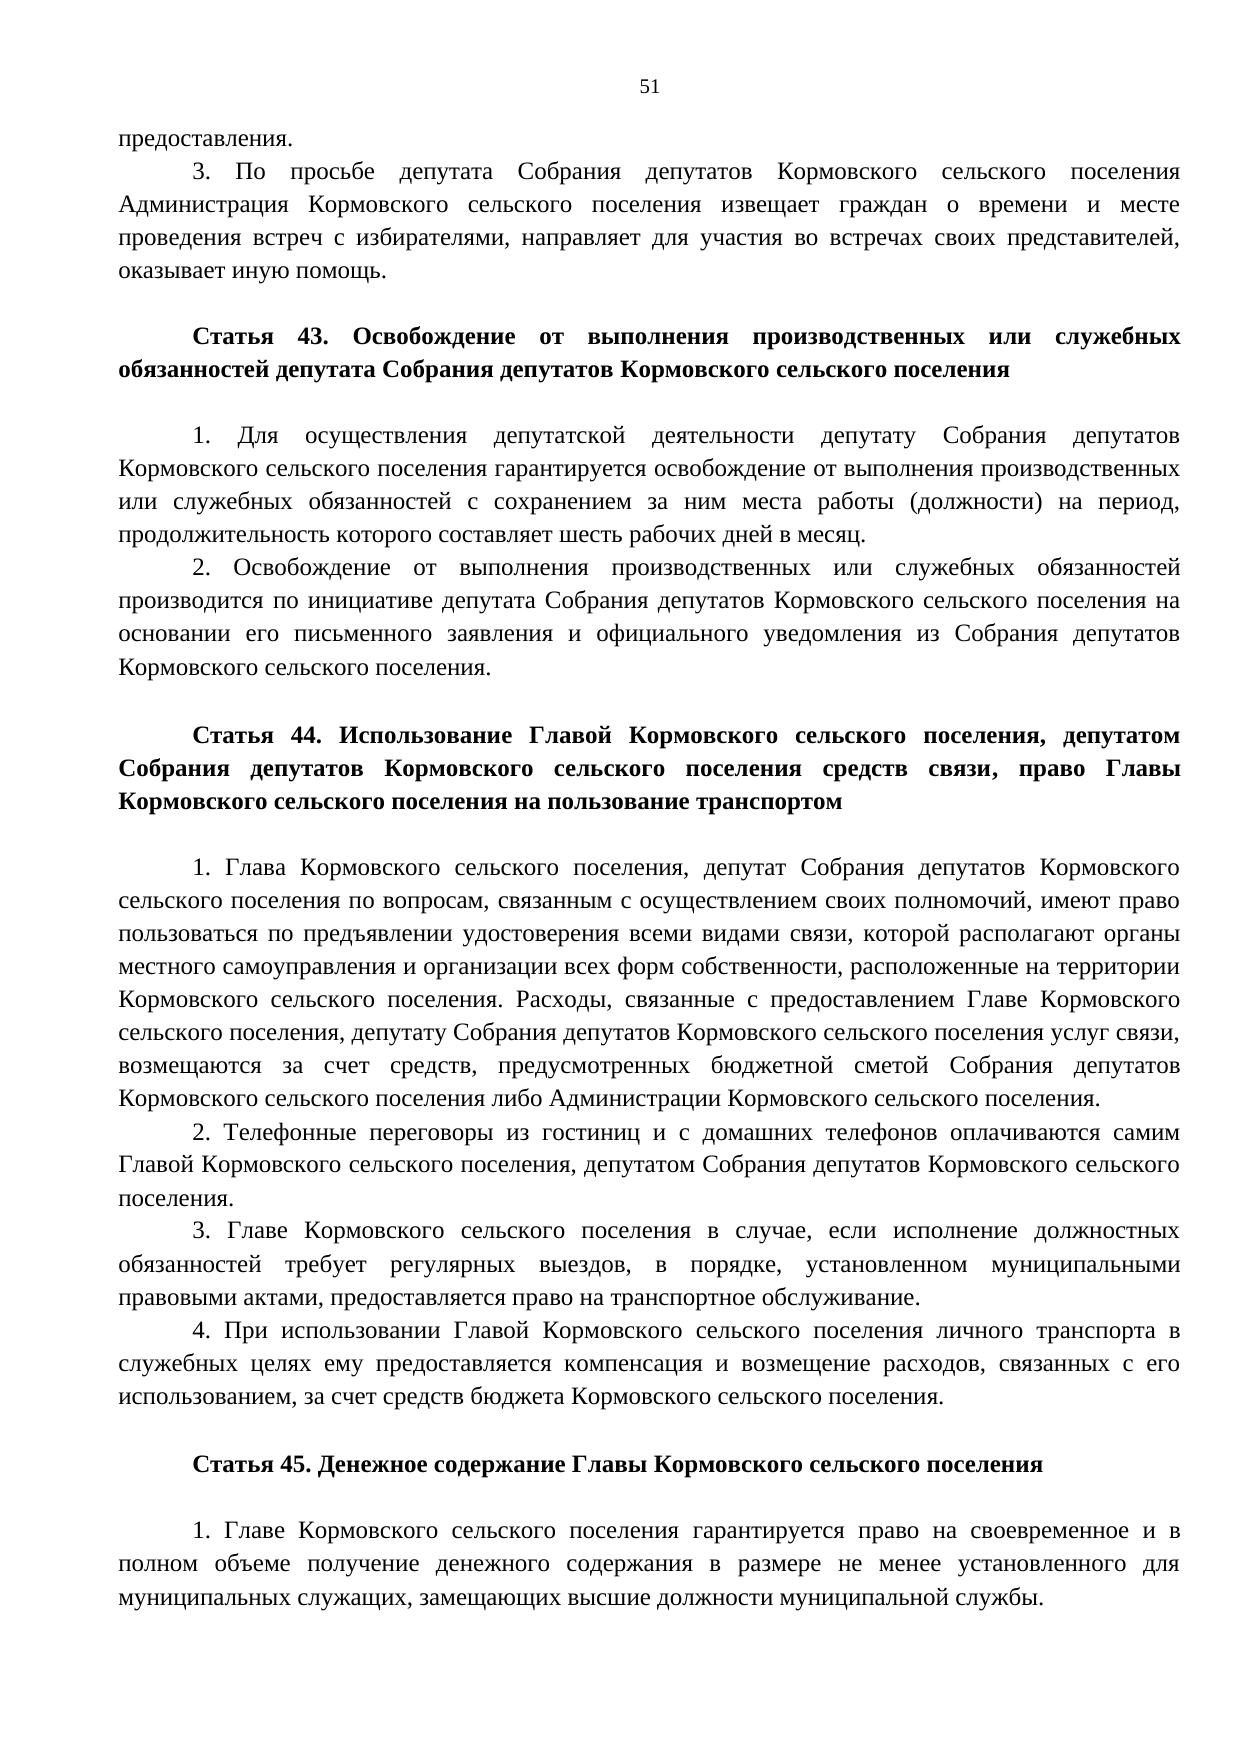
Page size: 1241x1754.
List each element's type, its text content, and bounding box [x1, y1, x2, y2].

text 1. Главе Кормовского сельского поселения гарантируется право на своевременное и в полном объеме получение денежного содержания в размере не менее установленного для муниципальных служащих, замещающих высшие должности муниципальной службы. [118, 1516, 1181, 1610]
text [118, 123, 1181, 152]
text 2. Телефонные переговоры из гостиниц и с домашних телефонов оплачиваются самим Главой Кормовского сельского поселения, депутатом Собрания депутатов Кормовского сельского поселения. [118, 1117, 1181, 1211]
text 3. По просьбе депутата Собрания депутатов Кормовского сельского поселения Администрация Кормовского сельского поселения извещает граждан о времени и месте проведения встреч с избирателями, направляет для участия во встречах своих представителей, оказывает иную помощь. [118, 156, 1181, 284]
text 3. Главе Кормовского сельского поселения в случае, если исполнение должностных обязанностей требует регулярных выездов, в порядке, установленном муниципальными правовыми актами, предоставляется право на транспортное обслуживание. [118, 1216, 1181, 1310]
text Статья 44. Использование Главой Кормовского сельского поселения, депутатом Собрания депутатов Кормовского сельского поселения средств связи, право Главы Кормовского сельского поселения на пользование транспортом [118, 720, 1181, 815]
text Статья 43. Освобождение от выполнения производственных или служебных обязанностей депутата Собрания депутатов Кормовского сельского поселения [118, 321, 1181, 383]
text Статья 45. Денежное содержание Главы Кормовского сельского поселения [118, 1449, 1181, 1478]
text 4. При использовании Главой Кормовского сельского поселения личного транспорта в служебных целях ему предоставляется компенсация и возмещение расходов, связанных с его использованием, за счет средств бюджета Кормовского сельского поселения. [118, 1315, 1181, 1409]
text 1. Глава Кормовского сельского поселения, депутат Собрания депутатов Кормовского сельского поселения по вопросам, связанным с осуществлением своих полномочий, имеют право пользоваться по предъявлении удостоверения всеми видами связи, которой располагают органы местного самоуправления и организации всех форм собственности, расположенные на территории Кормовского сельского поселения. Расходы, связанные с предоставлением Главе Кормовского сельского поселения, депутату Собрания депутатов Кормовского сельского поселения услуг связи, возмещаются за счет средств, предусмотренных бюджетной сметой Собрания депутатов Кормовского сельского поселения либо Администрации Кормовского сельского поселения. [118, 852, 1181, 1112]
text 1. Для осуществления депутатской деятельности депутату Собрания депутатов Кормовского сельского поселения гарантируется освобождение от выполнения производственных или служебных обязанностей с сохранением за ним места работы (должности) на период, продолжительность которого составляет шесть рабочих дней в месяц. [118, 420, 1181, 548]
text 2. Освобождение от выполнения производственных или служебных обязанностей производится по инициативе депутата Собрания депутатов Кормовского сельского поселения на основании его письменного заявления и официального уведомления из Собрания депутатов Кормовского сельского поселения. [118, 552, 1181, 680]
